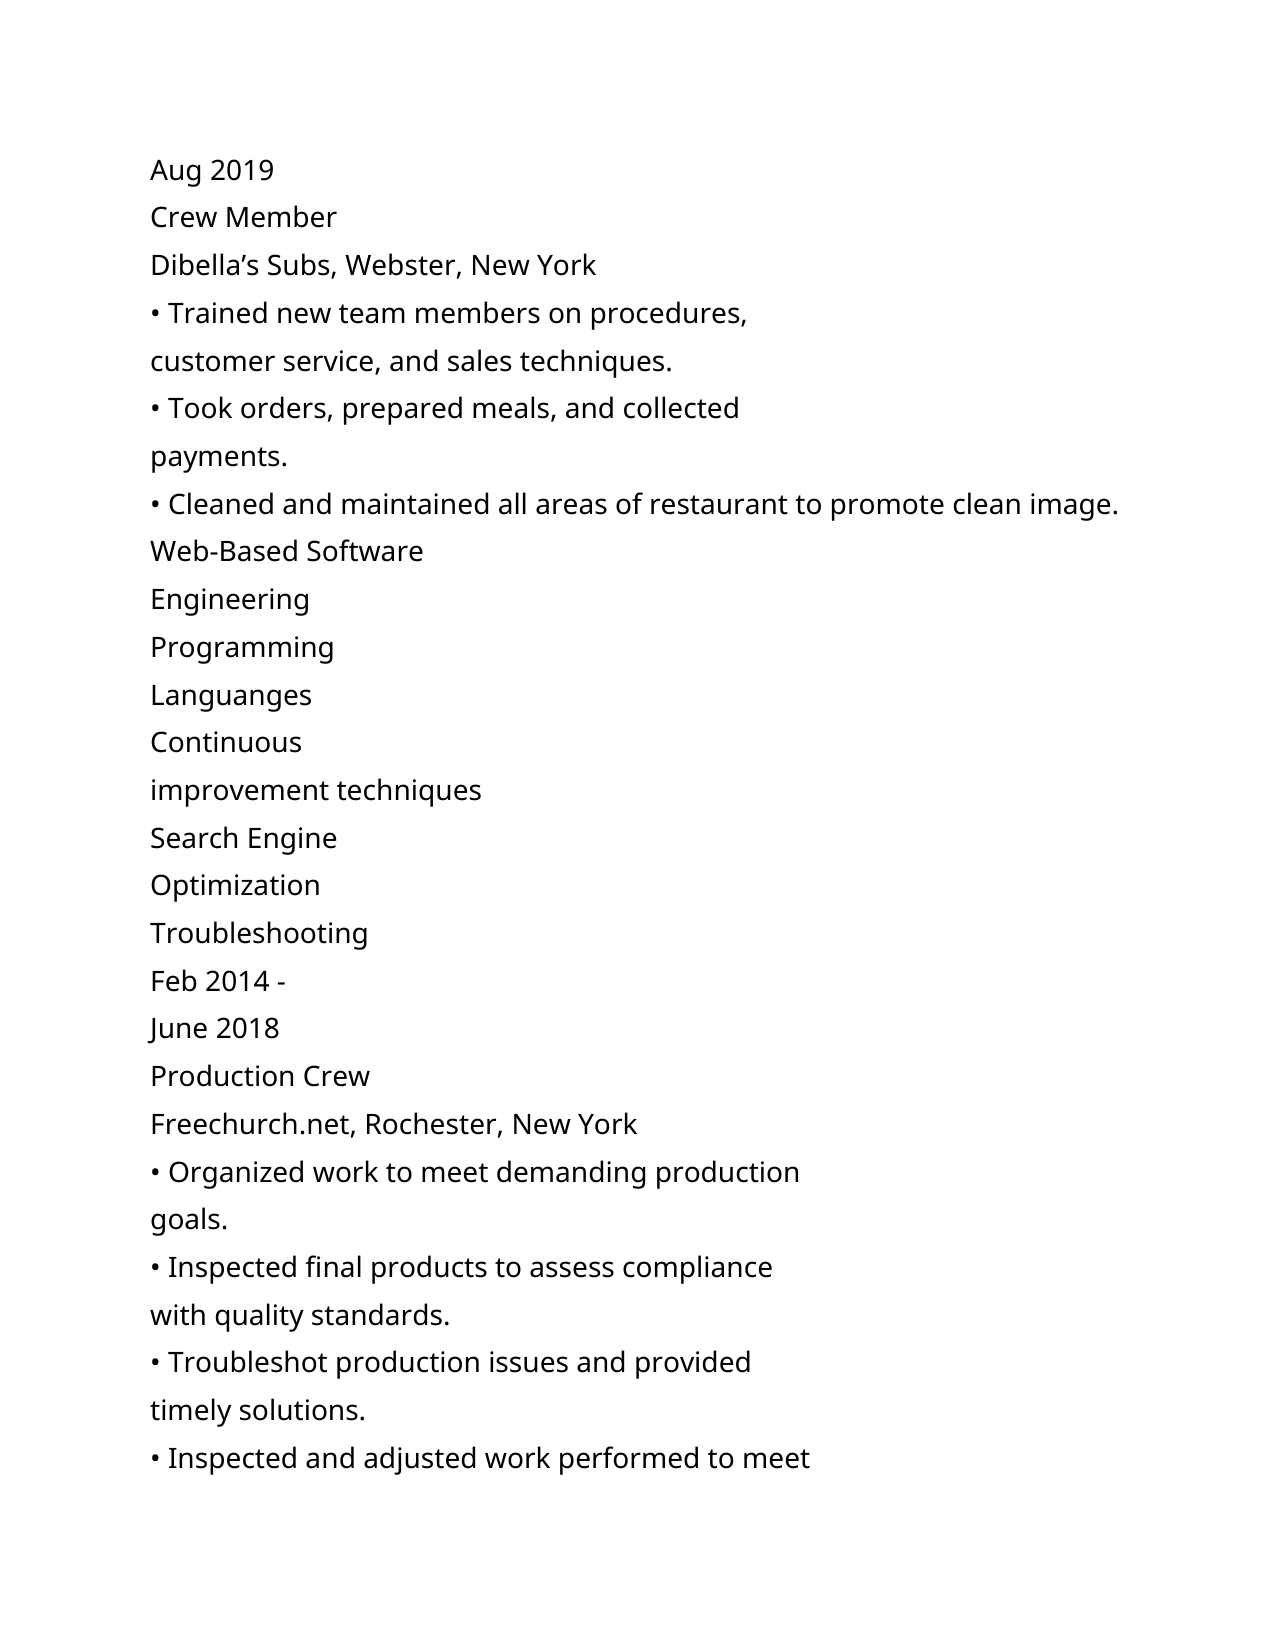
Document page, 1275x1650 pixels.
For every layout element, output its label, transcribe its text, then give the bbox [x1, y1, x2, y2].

text improvement techniques [150, 770, 1125, 808]
text • Cleaned and maintained all areas of restaurant to promote clean image. [150, 484, 1125, 522]
text Freechurch.net, Rochester, New York [150, 1104, 1125, 1142]
text Engineering [150, 579, 1125, 618]
text Production Crew [150, 1056, 1125, 1095]
text Programming [150, 627, 1125, 665]
text with quality standards. [150, 1295, 1125, 1333]
text June 2018 [150, 1009, 1125, 1047]
text Dibella’s Subs, Webster, New York [150, 245, 1125, 284]
text • Inspected and adjusted work performed to meet [150, 1438, 1125, 1476]
text customer service, and sales techniques. [150, 341, 1125, 379]
text Crew Member [150, 198, 1125, 236]
text • Organized work to meet demanding production [150, 1152, 1125, 1190]
text Optimization [150, 866, 1125, 904]
text Languanges [150, 675, 1125, 713]
text • Trained new team members on procedures, [150, 293, 1125, 331]
text Troubleshooting [150, 913, 1125, 952]
text • Took orders, prepared meals, and collected [150, 388, 1125, 427]
text • Inspected final products to assess compliance [150, 1247, 1125, 1286]
text timely solutions. [150, 1390, 1125, 1429]
text • Troubleshot production issues and provided [150, 1343, 1125, 1381]
text Search Engine [150, 818, 1125, 856]
text goals. [150, 1199, 1125, 1238]
text Feb 2014 - [150, 961, 1125, 999]
text Aug 2019 [150, 150, 1125, 188]
text Web-Based Software [150, 532, 1125, 570]
text payments. [150, 436, 1125, 474]
text Continuous [150, 722, 1125, 761]
